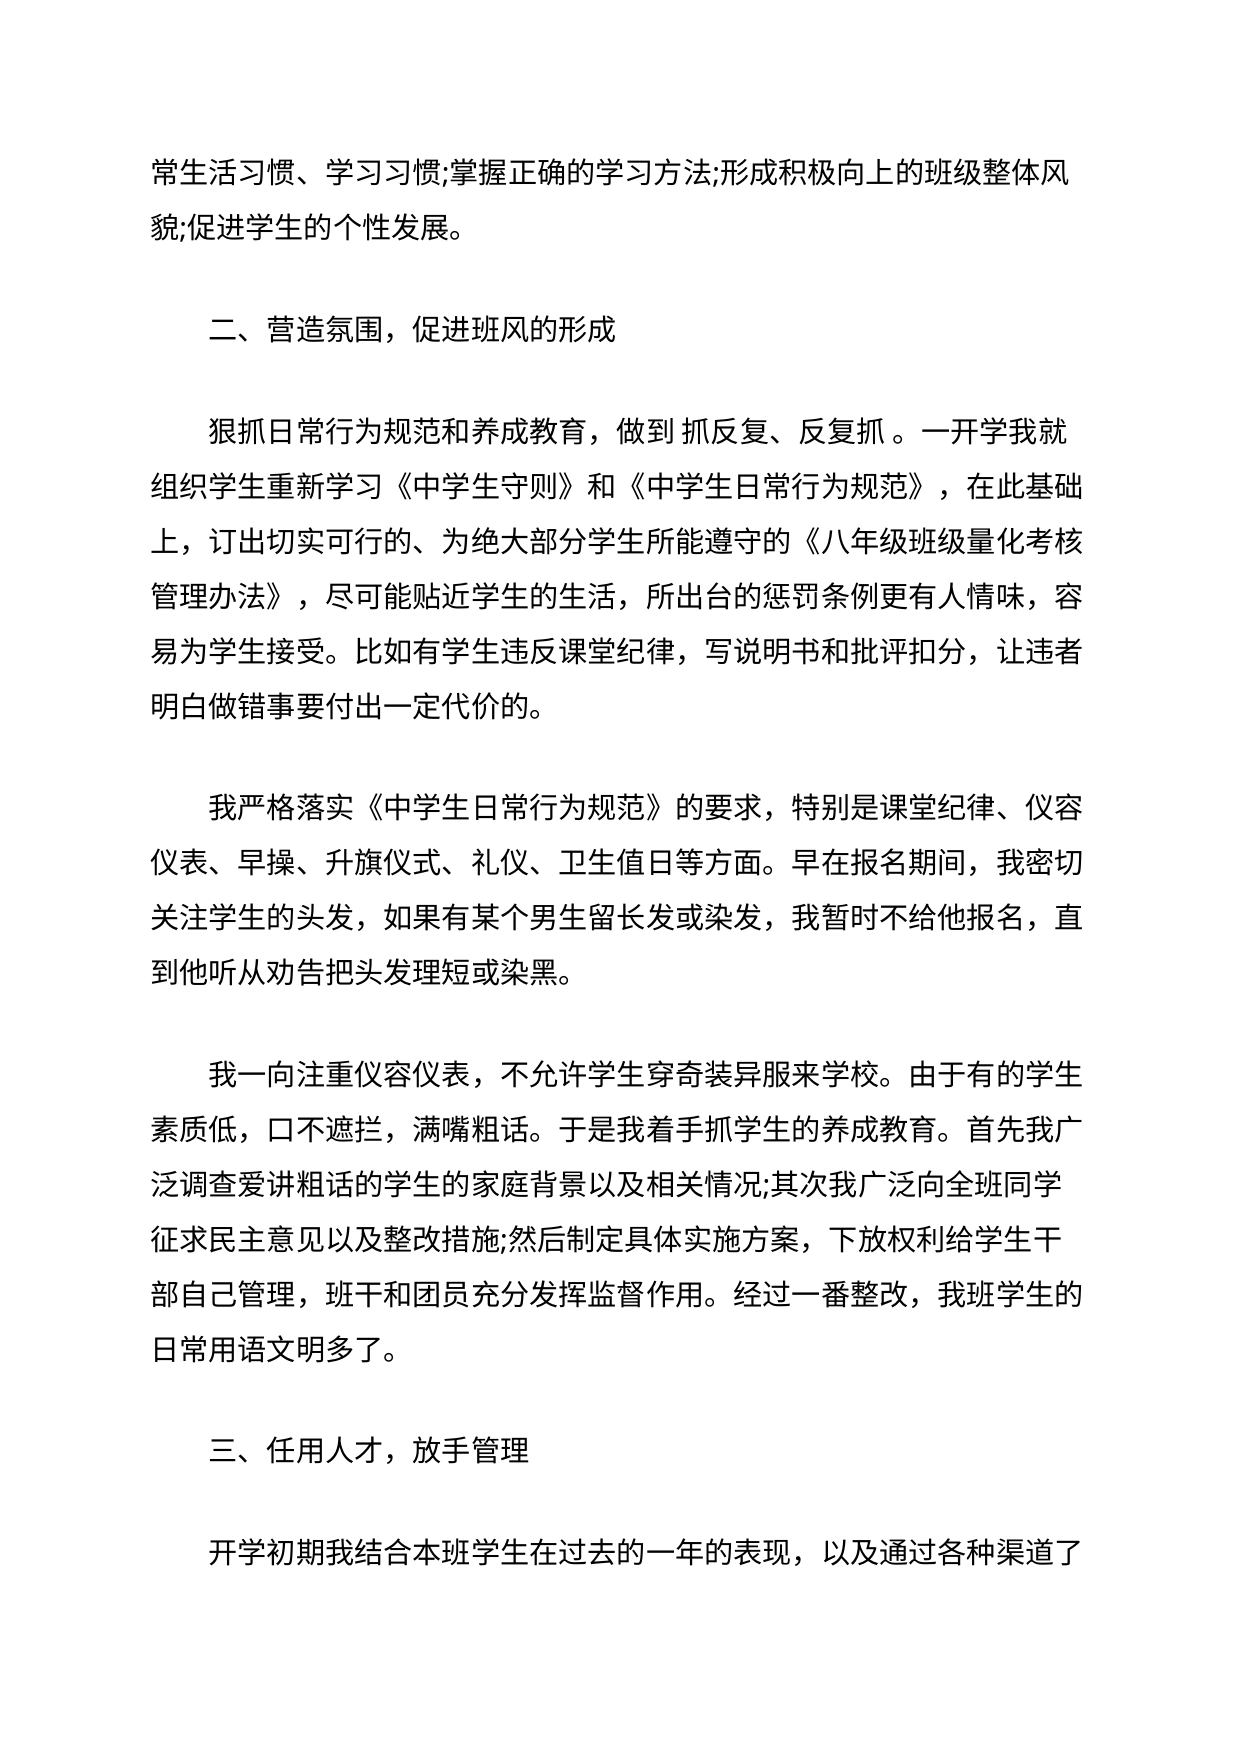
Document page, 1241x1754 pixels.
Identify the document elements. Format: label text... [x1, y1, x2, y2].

text 我严格落实《中学生日常行为规范》的要求，特别是课堂纪律、仪容仪表、早操、升旗仪式、礼仪、卫生值日等方面。早在报名期间，我密切关注学生的头发，如果有某个男生留长发或染发，我暂时不给他报名，直到他听从劝告把头发理短或染黑。 [150, 785, 1090, 992]
text 狠抓日常行为规范和养成教育，做到 抓反复、反复抓 。一开学我就组织学生重新学习《中学生守则》和《中学生日常行为规范》，在此基础上，订出切实可行的、为绝大部分学生所能遵守的《八年级班级量化考核管理办法》，尽可能贴近学生的生活，所出台的惩罚条例更有人情味，容易为学生接受。比如有学生违反课堂纪律，写说明书和批评扣分，让违者明白做错事要付出一定代价的。 [150, 409, 1090, 726]
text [150, 150, 1090, 247]
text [150, 1530, 1090, 1572]
text 二、营造氛围，促进班风的形成 [150, 307, 1090, 349]
text 我一向注重仪容仪表，不允许学生穿奇装异服来学校。由于有的学生素质低，口不遮拦，满嘴粗话。于是我着手抓学生的养成教育。首先我广泛调查爱讲粗话的学生的家庭背景以及相关情况;其次我广泛向全班同学征求民主意见以及整改措施;然后制定具体实施方案，下放权利给学生干部自己管理，班干和团员充分发挥监督作用。经过一番整改，我班学生的日常用语文明多了。 [150, 1051, 1090, 1368]
text 三、任用人才，放手管理 [150, 1428, 1090, 1470]
